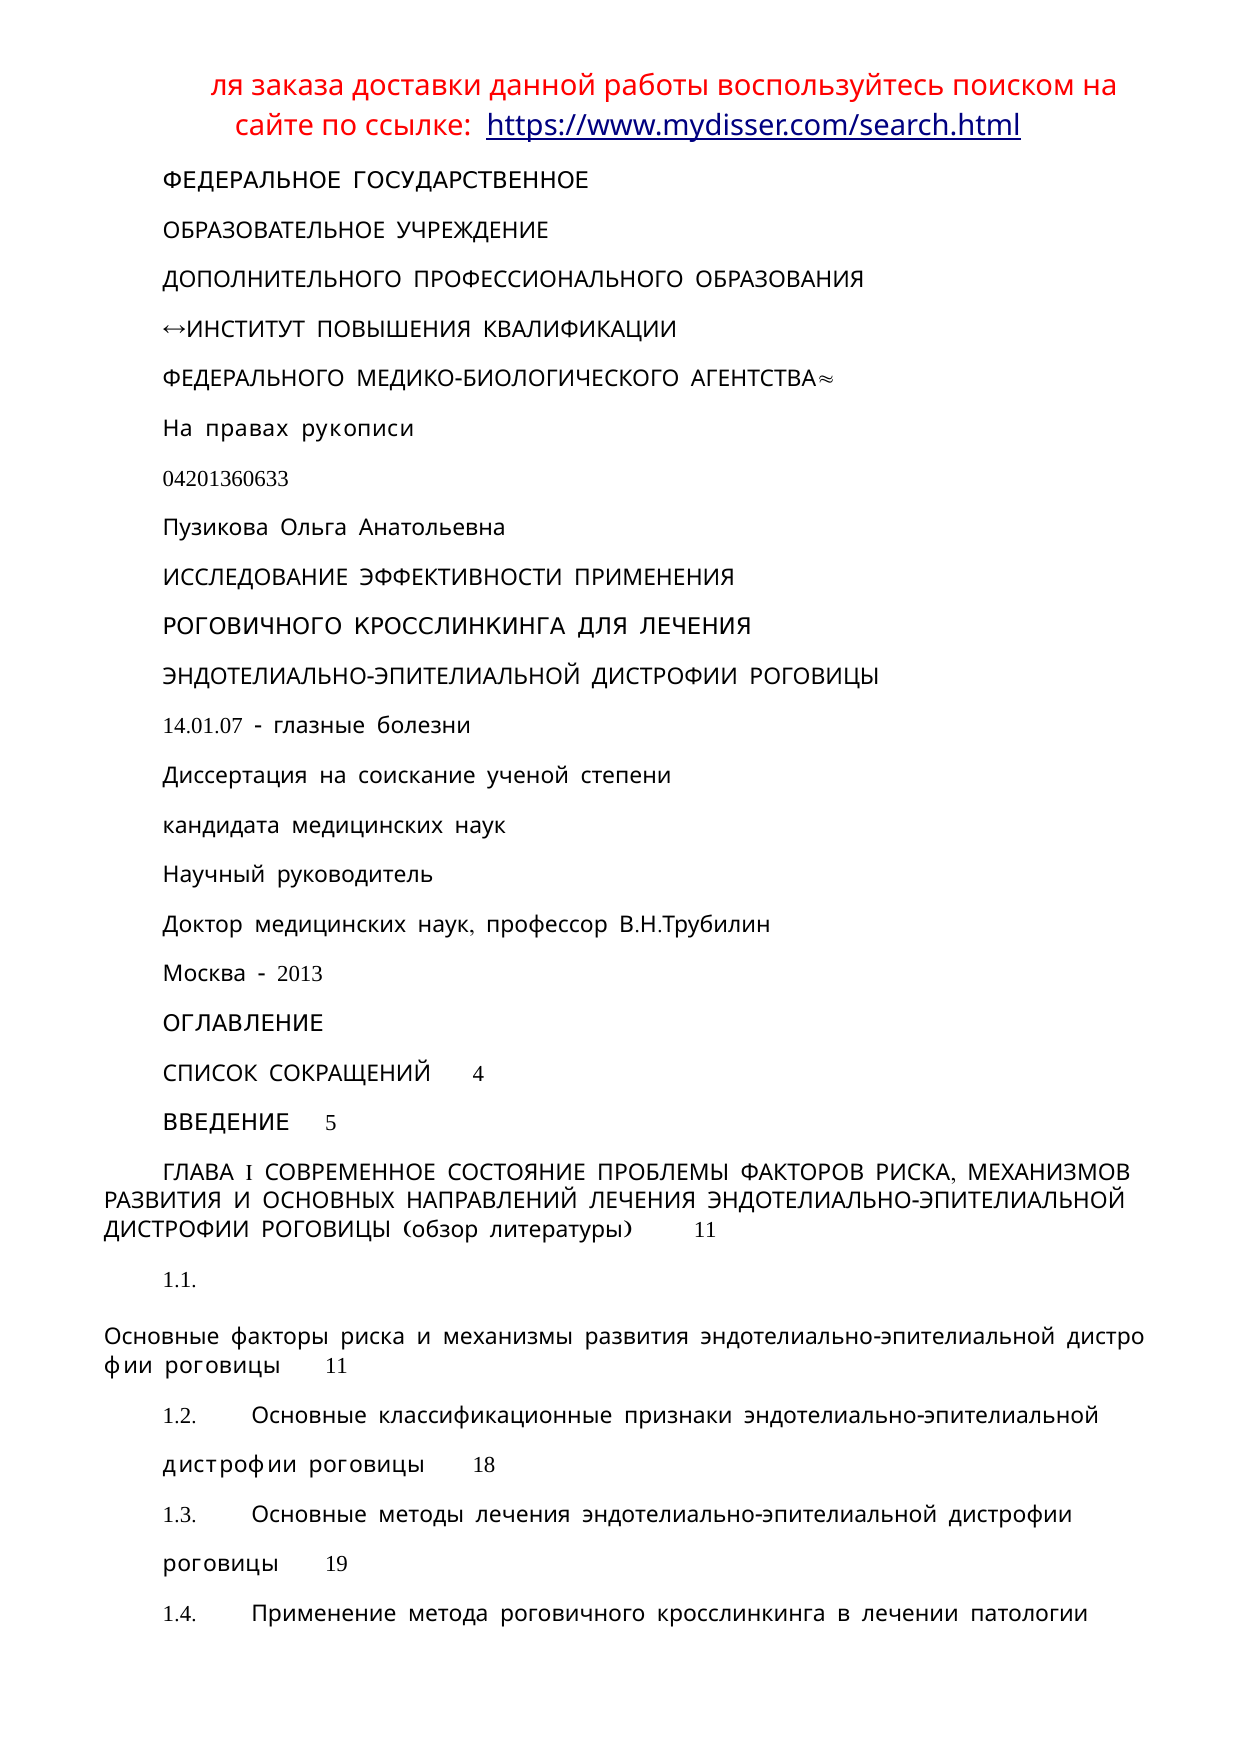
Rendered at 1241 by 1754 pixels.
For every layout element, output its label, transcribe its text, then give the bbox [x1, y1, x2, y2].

text Научныйруководитель [103, 859, 1152, 887]
text ФЕДЕРАЛЬНОГОМЕДИКОБИОЛОГИЧЕСКОГОАГЕНТСТВА [103, 363, 1152, 392]
text  Применениеметодароговичногокросслинкингавлечениипатологии [103, 1597, 1152, 1626]
text ФЕДЕРАЛЬНОЕГОСУДАРСТВЕННОЕ [103, 164, 1152, 193]
text ИНСТИТУТПОВЫШЕНИЯКВАЛИФИКАЦИИ [103, 313, 1152, 342]
text кандидатамедицинскихнаук [103, 809, 1152, 838]
text  Основныеклассификационныепризнакиэндотелиальноэпителиальной [103, 1399, 1152, 1428]
text Диссертациянасоисканиеученойстепени [103, 759, 1152, 788]
text роговицы  [103, 1548, 1152, 1577]
text ПузиковаОльгаАнатольевна [103, 512, 1152, 540]
text глазныеболезни [103, 710, 1152, 739]
text  Основныеметодылеченияэндотелиальноэпителиальнойдистрофии [103, 1498, 1152, 1527]
text СПИСОКСОКРАЩЕНИЙ  [103, 1057, 1152, 1086]
text ИССЛЕДОВАНИЕЭФФЕКТИВНОСТИПРИМЕНЕНИЯ [103, 561, 1152, 590]
text ДОПОЛНИТЕЛЬНОГОПРОФЕССИОНАЛЬНОГООБРАЗОВАНИЯ [103, 264, 1152, 292]
text ОБРАЗОВАТЕЛЬНОЕУЧРЕЖДЕНИЕ [103, 214, 1152, 243]
text Москва [103, 958, 1152, 987]
text дистрофиироговицы  [103, 1449, 1152, 1477]
text Направахрукописи [103, 412, 1152, 441]
text ВВЕДЕНИЕ  [103, 1107, 1152, 1135]
text РОГОВИЧНОГОКРОССЛИНКИНГАДЛЯЛЕЧЕНИЯ [103, 611, 1152, 639]
text ГЛАВАСОВРЕМЕННОЕСОСТОЯНИЕПРОБЛЕМЫФАКТОРОВРИСКАМЕХАНИЗМОВРАЗВИТИЯИОСНОВНЫХНАПРАВЛЕНИЙЛЕЧЕНИЯЭНДОТЕЛИАЛЬНОЭПИТЕЛИАЛЬНОЙДИСТРОФИИРОГОВИЦЫобзорлитературы  [103, 1156, 1152, 1242]
text  [103, 462, 1152, 491]
text ЭНДОТЕЛИАЛЬНОЭПИТЕЛИАЛЬНОЙДИСТРОФИИРОГОВИЦЫ [103, 660, 1152, 689]
text  Основныефакторырискаимеханизмыразвитияэндотелиальноэпителиальнойдистрофиироговицы  [103, 1263, 1152, 1378]
text ДоктормедицинскихнаукпрофессорВНТрубилин [103, 908, 1152, 937]
text ОГЛАВЛЕНИЕ [103, 1007, 1152, 1036]
